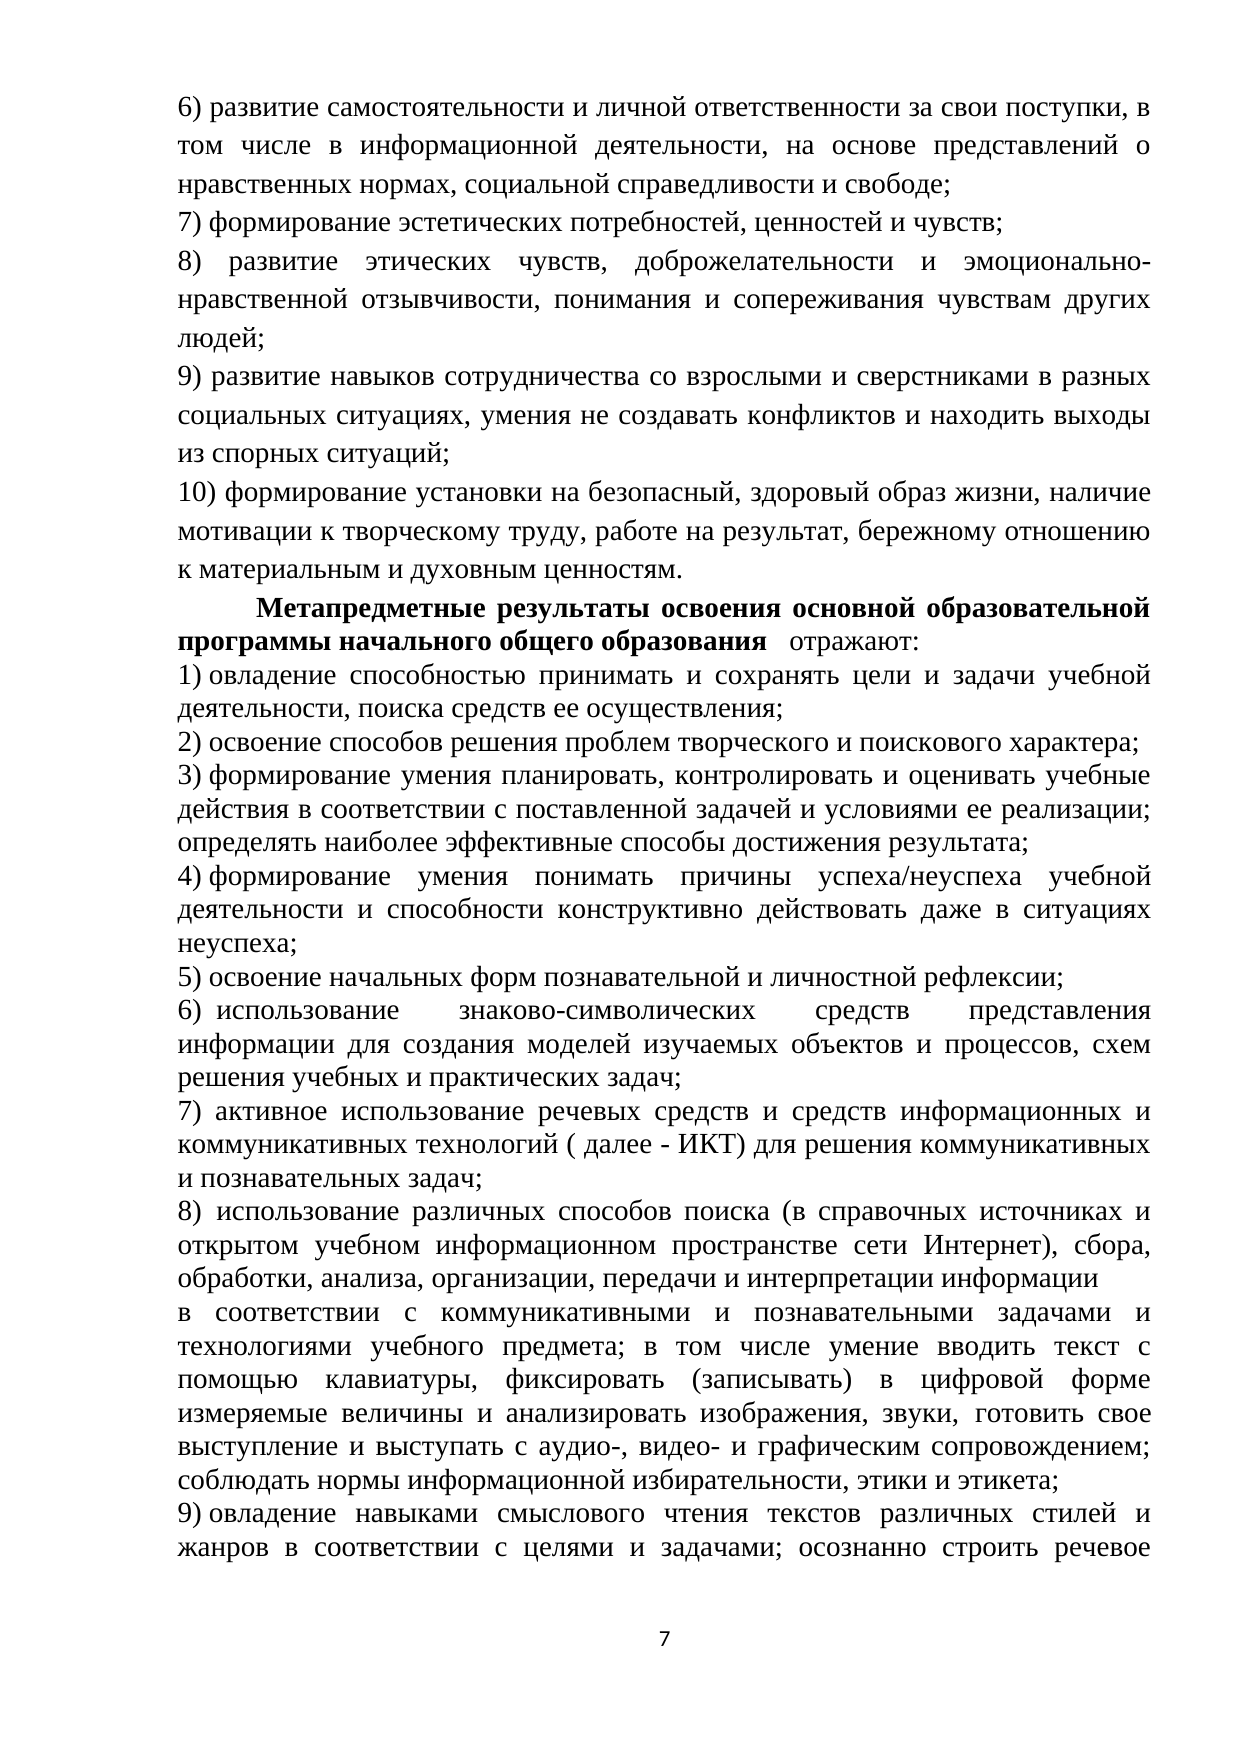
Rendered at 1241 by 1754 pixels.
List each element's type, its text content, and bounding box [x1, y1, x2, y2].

text 6) использование знаково-символических средств представления информации для создания моделей изучаемых объектов и процессов, схем решения учебных и практических задач; [177, 992, 1152, 1093]
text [177, 1495, 1152, 1562]
text 8) использование различных способов поиска (в справочных источниках и открытом учебном информационном пространстве сети Интернет), сбора, обработки, анализа, организации, передачи и интерпретации информации [177, 1193, 1152, 1294]
text 9) развитие навыков сотрудничества со взрослыми и сверстниками в разных социальных ситуациях, умения не создавать конфликтов и находить выходы из спорных ситуаций; [177, 358, 1152, 469]
text 10) формирование установки на безопасный, здоровый образ жизни, наличие мотивации к творческому труду, работе на результат, бережному отношению к материальным и духовным ценностям. [177, 474, 1152, 585]
text Метапредметные результаты освоения основной образовательной программы начального общего образования отражают: [177, 590, 1152, 657]
text 1) овладение способностью принимать и сохранять цели и задачи учебной деятельности, поиска средств ее осуществления; [177, 657, 1152, 724]
text 7) формирование эстетических потребностей, ценностей и чувств; [177, 204, 1152, 238]
text 6) развитие самостоятельности и личной ответственности за свои поступки, в том числе в информационной деятельности, на основе представлений о нравственных нормах, социальной справедливости и свободе; [177, 89, 1152, 199]
text 7) активное использование речевых средств и средств информационных и коммуникативных технологий ( далее - ИКТ) для решения коммуникативных и познавательных задач; [177, 1093, 1152, 1193]
text 2) освоение способов решения проблем творческого и поискового характера; [177, 724, 1152, 757]
text 5) освоение начальных форм познавательной и личностной рефлексии; [177, 959, 1152, 992]
text 3) формирование умения планировать, контролировать и оценивать учебные действия в соответствии с поставленной задачей и условиями ее реализации; определять наиболее эффективные способы достижения результата; [177, 757, 1152, 858]
text 4) формирование умения понимать причины успеха/неуспеха учебной деятельности и способности конструктивно действовать даже в ситуациях неуспеха; [177, 858, 1152, 959]
text в соответствии с коммуникативными и познавательными задачами и технологиями учебного предмета; в том числе умение вводить текст с помощью клавиатуры, фиксировать (записывать) в цифровой форме измеряемые величины и анализировать изображения, звуки, готовить свое выступление и выступать с аудио-, видео- и графическим сопровождением; соблюдать нормы информационной избирательности, этики и этикета; [177, 1294, 1152, 1495]
text 8) развитие этических чувств, доброжелательности и эмоционально-нравственной отзывчивости, понимания и сопереживания чувствам других людей; [177, 243, 1152, 353]
